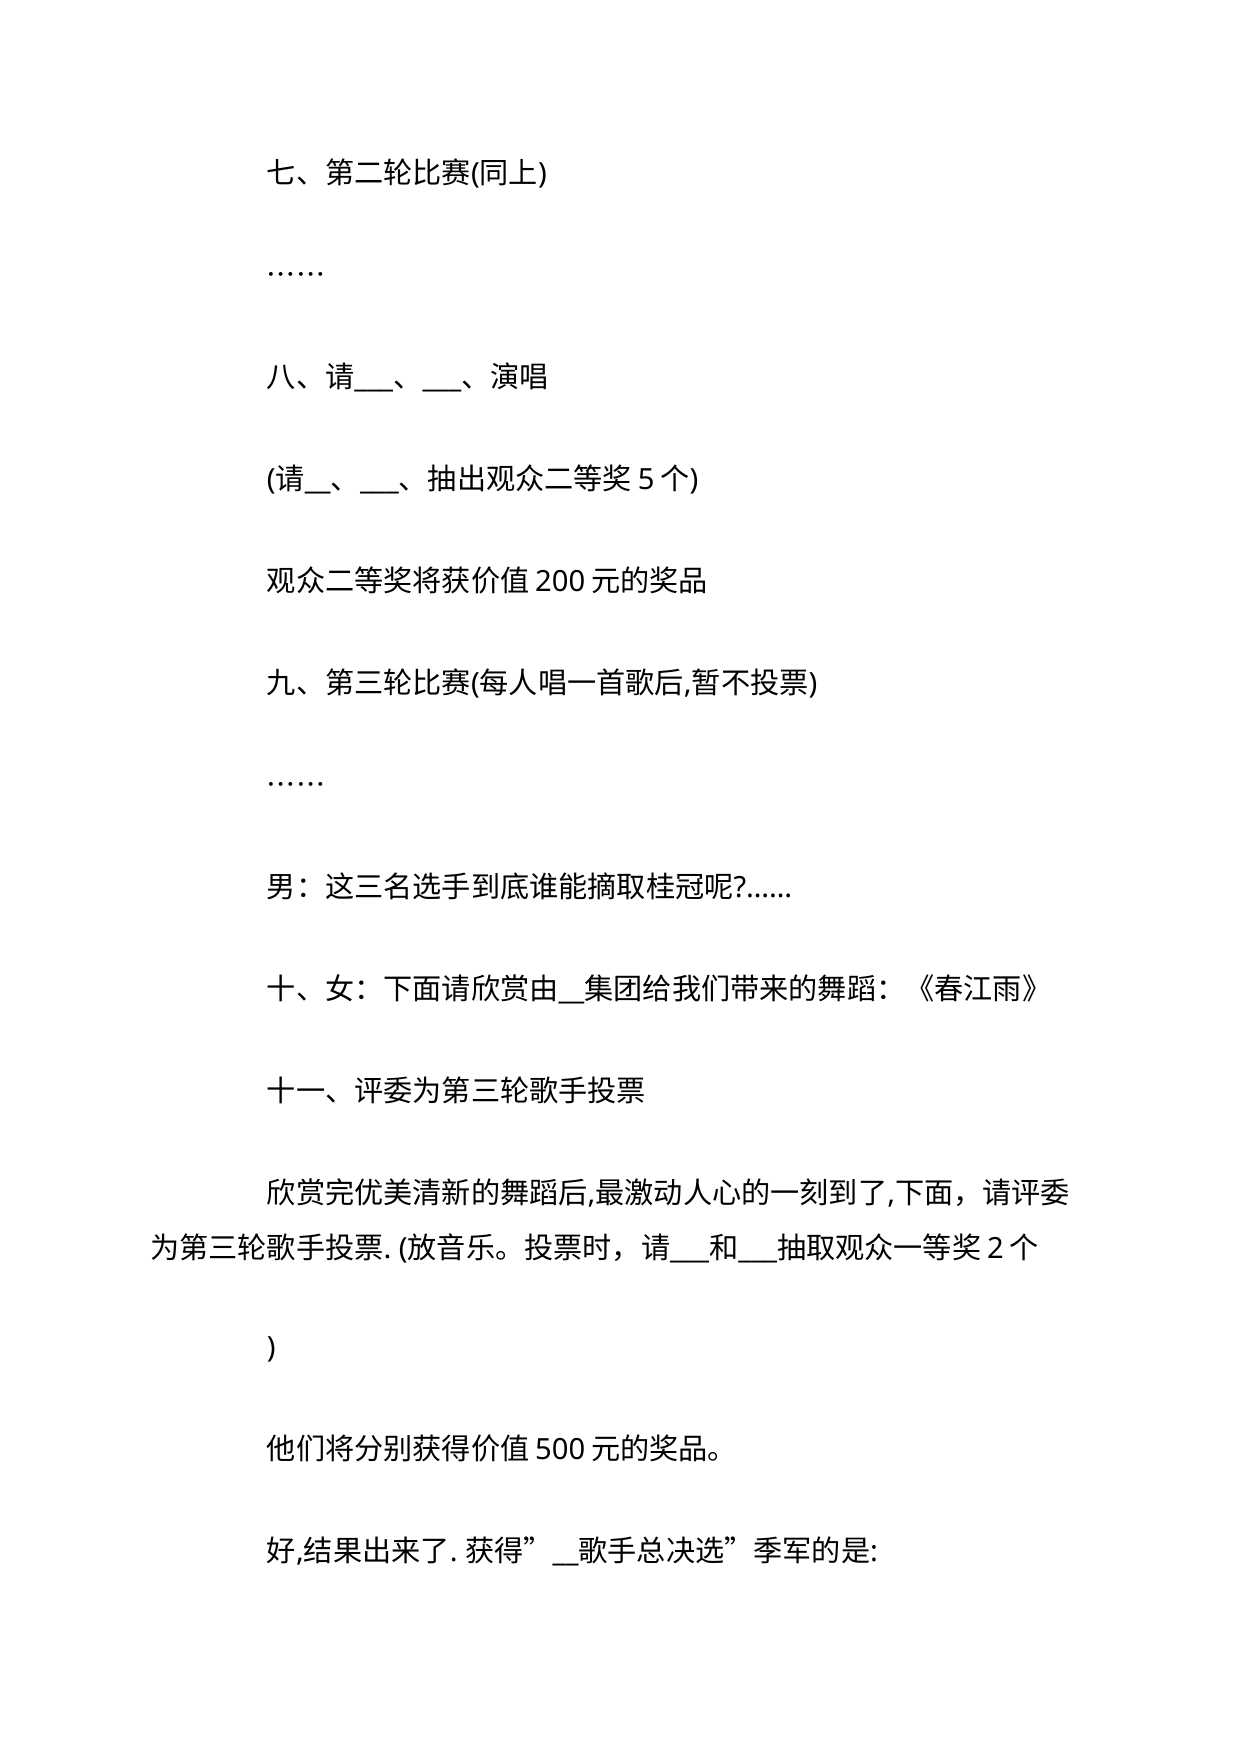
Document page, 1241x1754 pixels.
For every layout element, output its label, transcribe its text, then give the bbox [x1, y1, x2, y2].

text 七、第二轮比赛(同上) [150, 150, 1090, 192]
text 九、第三轮比赛(每人唱一首歌后,暂不投票) [150, 660, 1090, 702]
text (请__、___、抽出观众二等奖5个) [150, 456, 1090, 498]
text 好,结果出来了. 获得”__歌手总决选”季军的是: [150, 1527, 1090, 1570]
text 十、女：下面请欣赏由__集团给我们带来的舞蹈：《春江雨》 [150, 965, 1090, 1008]
text 八、请___、___、演唱 [150, 354, 1090, 396]
text 观众二等奖将获价值200元的奖品 [150, 558, 1090, 600]
text 十一、评委为第三轮歌手投票 [150, 1067, 1090, 1110]
text 男：这三名选手到底谁能摘取桂冠呢?…… [150, 863, 1090, 906]
text ) [150, 1326, 1090, 1366]
text …… [150, 762, 1090, 804]
text …… [150, 252, 1090, 294]
text 欣赏完优美清新的舞蹈后,最激动人心的一刻到了,下面，请评委为第三轮歌手投票. (放音乐。投票时，请___和___抽取观众一等奖2个 [150, 1169, 1090, 1267]
text 他们将分别获得价值500元的奖品。 [150, 1425, 1090, 1468]
